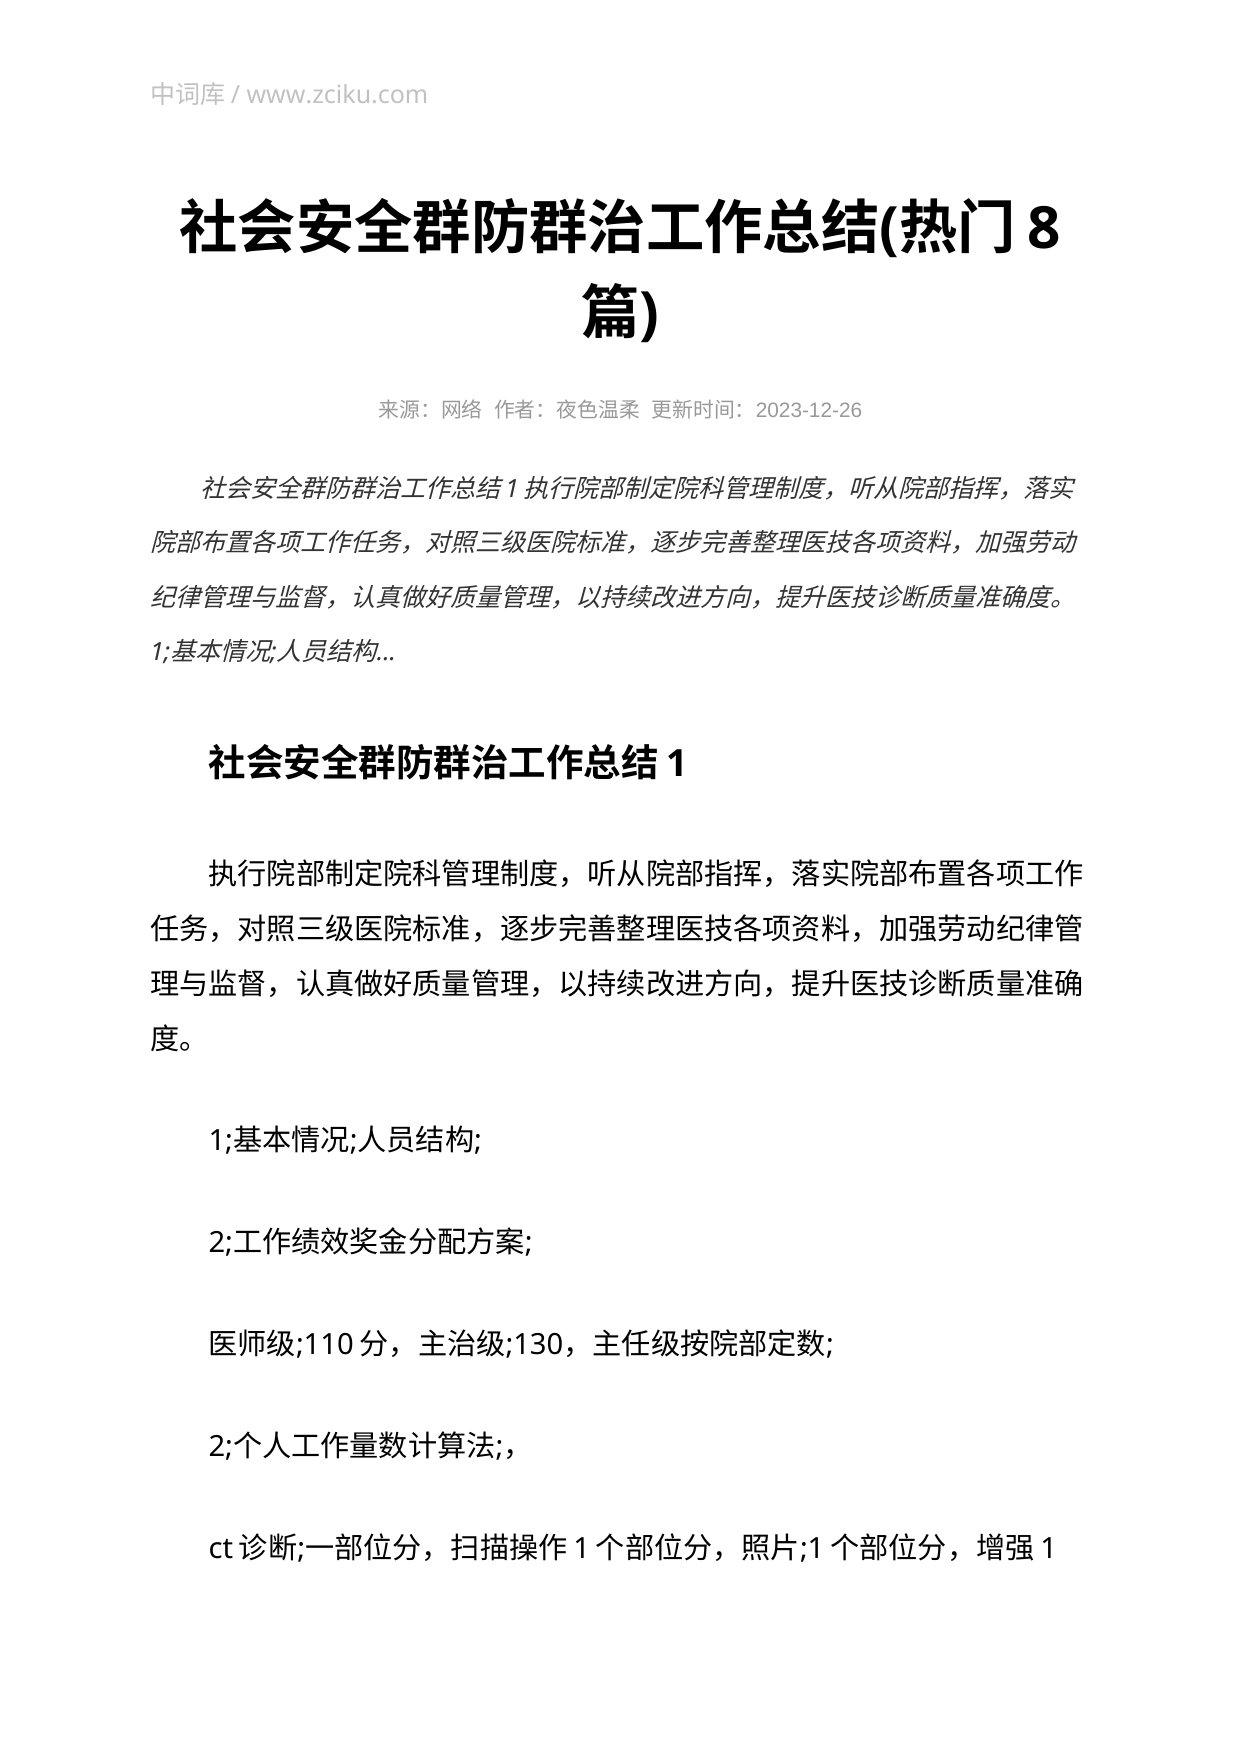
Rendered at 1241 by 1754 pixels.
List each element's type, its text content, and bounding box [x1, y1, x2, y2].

text 社会安全群防群治工作总结1 [150, 733, 1090, 787]
text 执行院部制定院科管理制度，听从院部指挥，落实院部布置各项工作任务，对照三级医院标准，逐步完善整理医技各项资料，加强劳动纪律管理与监督，认真做好质量管理，以持续改进方向，提升医技诊断质量准确度。 [150, 851, 1090, 1057]
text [150, 1525, 1090, 1567]
text 来源：网络 作者：夜色温柔 更新时间：2023-12-26 [150, 398, 1090, 422]
subtitle 社会安全群防群治工作总结(热门8篇) [150, 181, 1090, 351]
text 1;基本情况;人员结构; [150, 1117, 1090, 1159]
text 2;工作绩效奖金分配方案; [150, 1219, 1090, 1261]
text 2;个人工作量数计算法;， [150, 1423, 1090, 1465]
text 社会安全群防群治工作总结1执行院部制定院科管理制度，听从院部指挥，落实院部布置各项工作任务，对照三级医院标准，逐步完善整理医技各项资料，加强劳动纪律管理与监督，认真做好质量管理，以持续改进方向，提升医技诊断质量准确度。1;基本情况;人员结构... [150, 468, 1090, 668]
text 医师级;110分，主治级;130，主任级按院部定数; [150, 1321, 1090, 1363]
